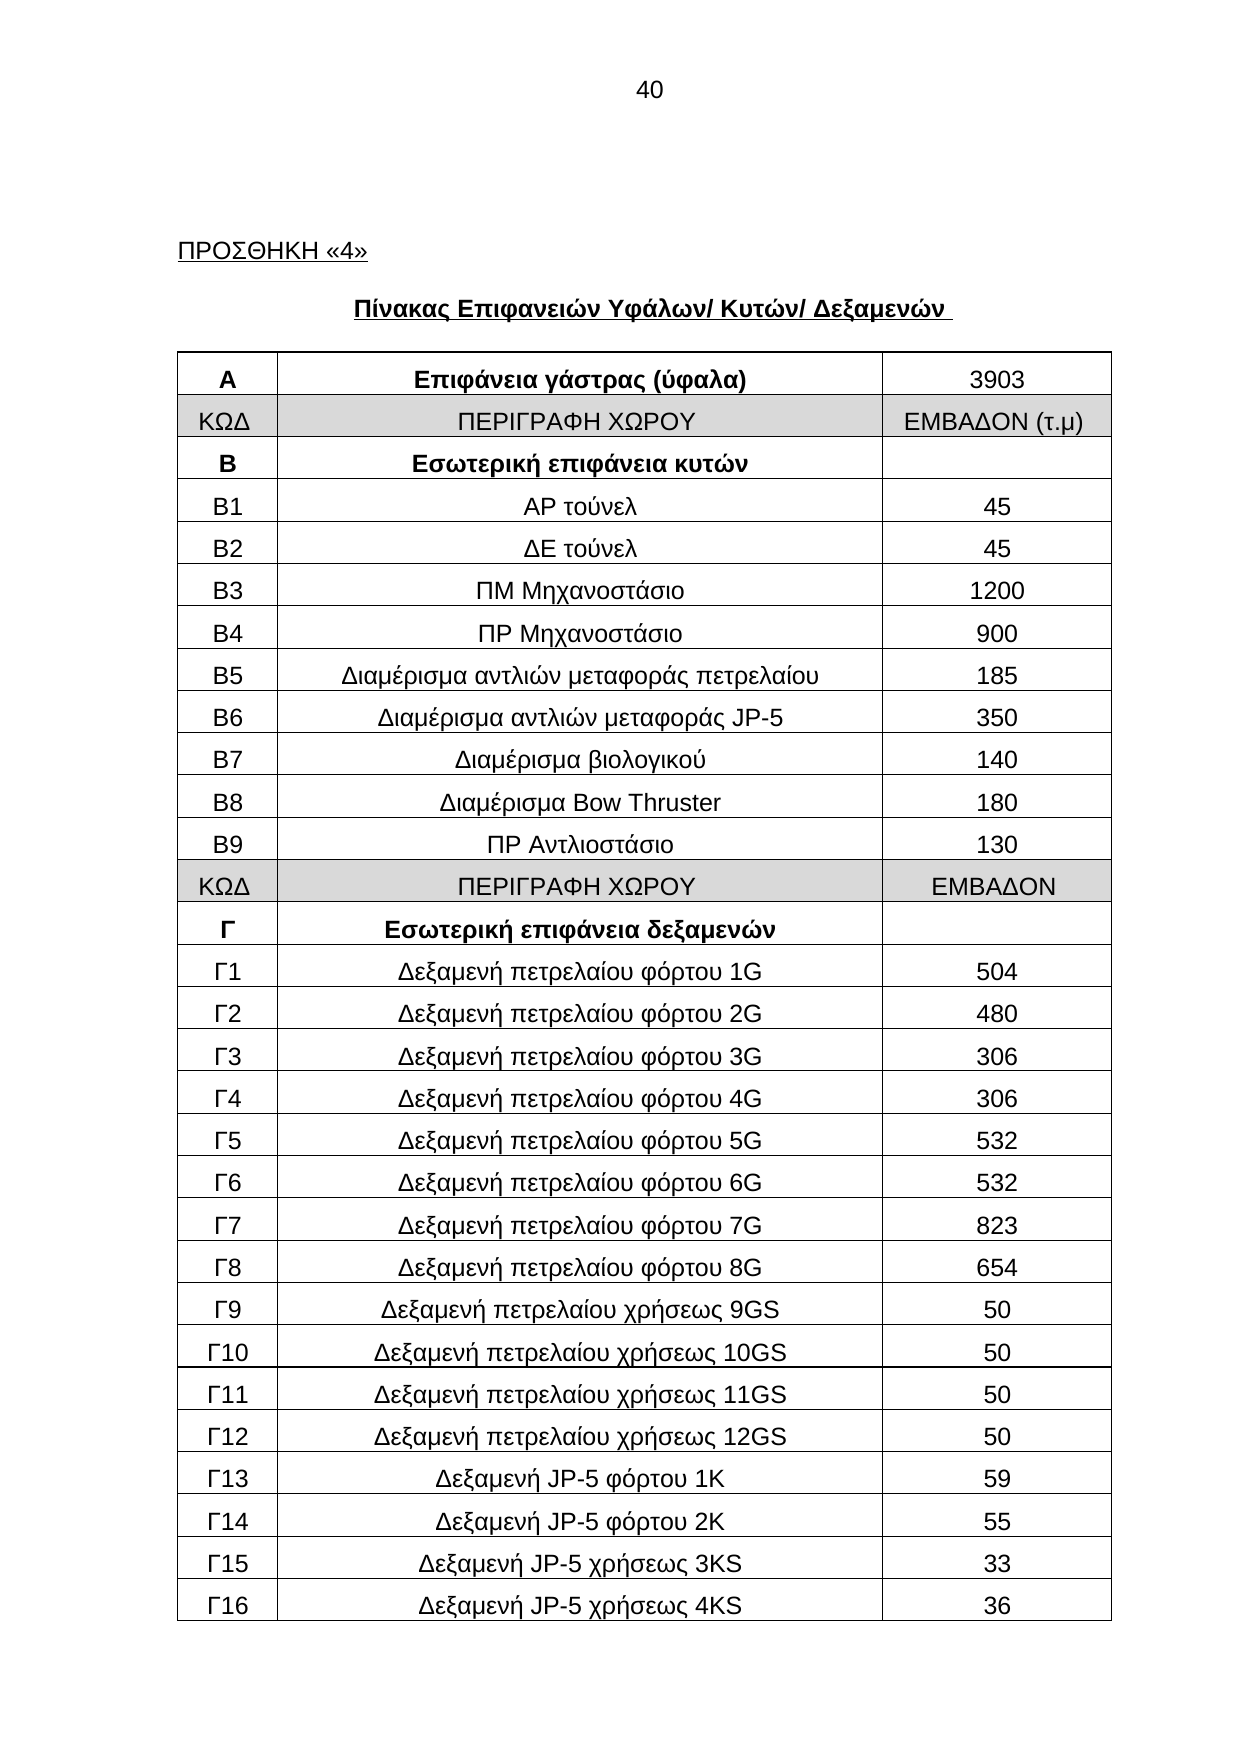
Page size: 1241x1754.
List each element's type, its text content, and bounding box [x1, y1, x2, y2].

table_cell Δεξαμενή JP-5 φόρτου 1K [278, 1452, 882, 1493]
table_cell 185 [883, 649, 1111, 690]
table_cell Γ1 [178, 945, 277, 986]
table_cell ΕΜΒΑΔΟΝ (τ.μ) [883, 395, 1111, 436]
table_cell Δεξαμενή JP-5 χρήσεως 4KS [278, 1579, 882, 1620]
table_cell 45 [883, 522, 1111, 563]
table_cell Β6 [178, 691, 277, 732]
table_cell 823 [883, 1198, 1111, 1239]
table_cell Γ9 [178, 1283, 277, 1324]
table_cell Γ4 [178, 1071, 277, 1113]
table_cell ΠΕΡΙΓΡΑΦΗ ΧΩΡΟΥ [278, 860, 882, 901]
table_cell ΠΜ Μηχανοστάσιο [278, 564, 882, 605]
table_cell Γ5 [178, 1114, 277, 1155]
table_cell 55 [883, 1494, 1111, 1536]
table_cell 50 [883, 1410, 1111, 1451]
table_cell 532 [883, 1114, 1111, 1155]
table_cell ΠΡ Μηχανοστάσιο [278, 606, 882, 647]
table_cell Διαμέρισμα Bow Thruster [278, 775, 882, 817]
table_cell 480 [883, 987, 1111, 1028]
table_cell Γ8 [178, 1241, 277, 1282]
table_cell 140 [883, 733, 1111, 774]
table_cell Δεξαμενή πετρελαίου φόρτου 1G [278, 945, 882, 986]
table_cell Β5 [178, 649, 277, 690]
table_cell ΠΡ Αντλιοστάσιο [278, 818, 882, 859]
table_cell 350 [883, 691, 1111, 732]
table_cell 654 [883, 1241, 1111, 1282]
table_cell 1200 [883, 564, 1111, 605]
table_cell Διαμέρισμα αντλιών μεταφοράς πετρελαίου [278, 649, 882, 690]
table_cell 306 [883, 1029, 1111, 1070]
table_cell Δεξαμενή πετρελαίου χρήσεως 9GS [278, 1283, 882, 1324]
table_header 3903 [883, 353, 1111, 394]
table_cell Β9 [178, 818, 277, 859]
table_cell 532 [883, 1156, 1111, 1197]
table_cell Δεξαμενή πετρελαίου χρήσεως 11GS [278, 1368, 882, 1409]
table_cell 45 [883, 479, 1111, 521]
table_cell Γ7 [178, 1198, 277, 1239]
table_cell Δεξαμενή πετρελαίου φόρτου 3G [278, 1029, 882, 1070]
table_cell 306 [883, 1071, 1111, 1113]
table_cell Διαμέρισμα αντλιών μεταφοράς JP-5 [278, 691, 882, 732]
table_cell Γ2 [178, 987, 277, 1028]
table_cell 36 [883, 1579, 1111, 1620]
table_cell Δεξαμενή JP-5 φόρτου 2K [278, 1494, 882, 1536]
table_cell Γ14 [178, 1494, 277, 1536]
table_cell 33 [883, 1537, 1111, 1578]
table_cell ΠΕΡΙΓΡΑΦΗ ΧΩΡΟΥ [278, 395, 882, 436]
text ΠΡΟΣΘΗΚΗ «4» [177, 236, 1122, 265]
table_cell Γ13 [178, 1452, 277, 1493]
table_cell ΚΩΔ [178, 860, 277, 901]
table_header Α [178, 353, 277, 394]
table_cell Δεξαμενή πετρελαίου φόρτου 5G [278, 1114, 882, 1155]
table_cell 50 [883, 1325, 1111, 1366]
table_cell Γ3 [178, 1029, 277, 1070]
table_cell 900 [883, 606, 1111, 647]
table_cell Δεξαμενή JP-5 χρήσεως 3KS [278, 1537, 882, 1578]
table_cell 50 [883, 1283, 1111, 1324]
table_cell Δεξαμενή πετρελαίου χρήσεως 12GS [278, 1410, 882, 1451]
table_cell Δεξαμενή πετρελαίου φόρτου 6G [278, 1156, 882, 1197]
table_cell Δεξαμενή πετρελαίου φόρτου 4G [278, 1071, 882, 1113]
table_cell Γ12 [178, 1410, 277, 1451]
table_cell Γ [178, 902, 277, 943]
table_cell [883, 902, 1111, 943]
table_cell ΔΕ τούνελ [278, 522, 882, 563]
table_cell 59 [883, 1452, 1111, 1493]
table_cell Β3 [178, 564, 277, 605]
table_cell Β1 [178, 479, 277, 521]
table_cell Β7 [178, 733, 277, 774]
table_cell Διαμέρισμα βιολογικού [278, 733, 882, 774]
table_cell 180 [883, 775, 1111, 817]
table_cell ΑΡ τούνελ [278, 479, 882, 521]
table_cell 504 [883, 945, 1111, 986]
table_header Επιφάνεια γάστρας (ύφαλα) [278, 353, 882, 394]
table_cell Εσωτερική επιφάνεια δεξαμενών [278, 902, 882, 943]
table_cell ΕΜΒΑΔΟΝ [883, 860, 1111, 901]
table_cell Δεξαμενή πετρελαίου φόρτου 7G [278, 1198, 882, 1239]
table_cell Β8 [178, 775, 277, 817]
table_cell ΚΩΔ [178, 395, 277, 436]
table_cell Γ15 [178, 1537, 277, 1578]
table_cell Β [178, 437, 277, 478]
table_cell 50 [883, 1368, 1111, 1409]
table_cell Δεξαμενή πετρελαίου χρήσεως 10GS [278, 1325, 882, 1366]
text Πίνακας Επιφανειών Υφάλων/ Κυτών/ Δεξαμενών [177, 294, 1122, 323]
table_cell Δεξαμενή πετρελαίου φόρτου 2G [278, 987, 882, 1028]
table_cell Γ11 [178, 1368, 277, 1409]
table_cell Γ6 [178, 1156, 277, 1197]
table_cell Γ10 [178, 1325, 277, 1366]
table_cell Β4 [178, 606, 277, 647]
table_cell Εσωτερική επιφάνεια κυτών [278, 437, 882, 478]
table_cell [883, 437, 1111, 478]
table_cell Γ16 [178, 1579, 277, 1620]
table_cell Δεξαμενή πετρελαίου φόρτου 8G [278, 1241, 882, 1282]
table_cell 130 [883, 818, 1111, 859]
table_cell Β2 [178, 522, 277, 563]
